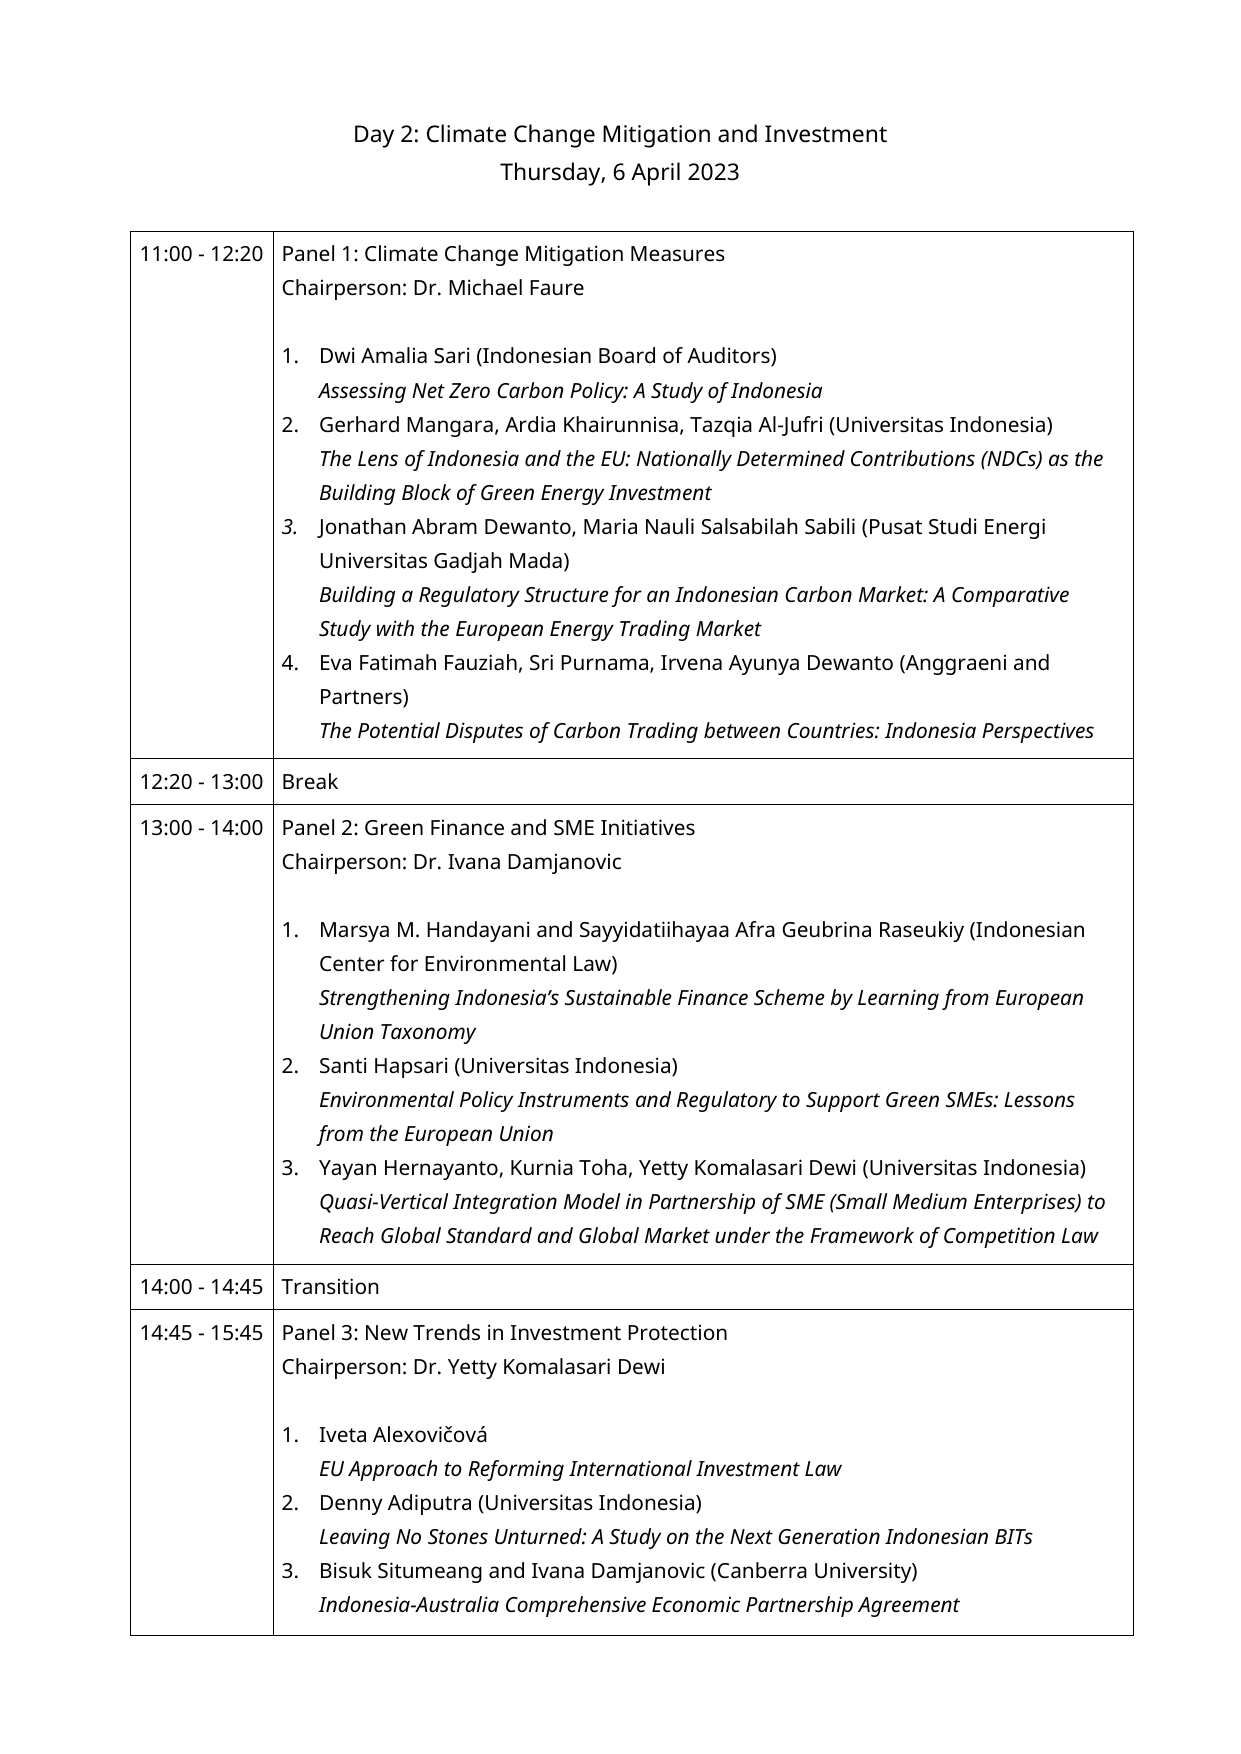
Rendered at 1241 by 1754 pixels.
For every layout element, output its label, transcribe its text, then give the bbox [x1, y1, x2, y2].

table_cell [274, 1310, 1133, 1635]
table_cell Transition [274, 1265, 1133, 1309]
table_cell 13:00 - 14:00 [131, 805, 273, 1263]
table_cell 12:20 - 13:00 [131, 759, 273, 804]
table_cell 14:45 - 15:45 [131, 1310, 273, 1635]
table_cell Break [274, 759, 1133, 804]
table_cell 14:00 - 14:45 [131, 1265, 273, 1309]
text Day 2: Climate Change Mitigation and Investment [118, 118, 1122, 149]
table_header 11:00 - 12:20 [131, 232, 273, 758]
table_header Panel 1: Climate Change Mitigation Measures Chairperson: Dr. Michael Faure Dwi Amalia Sari (Indonesian Board of Auditors) Assessing Net Zero Carbon Policy: A Study of Indonesia Gerhard Mangara, Ardia Khairunnisa, Tazqia Al-Jufri (Universitas Indonesia) The Lens of Indonesia and the EU: Nationally Determined Contributions (NDCs) as the Building Block of Green Energy Investment Jonathan Abram Dewanto, Maria Nauli Salsabilah Sabili (Pusat Studi Energi Universitas Gadjah Mada) Building a Regulatory Structure for an Indonesian Carbon Market: A Comparative Study with the European Energy Trading Market Eva Fatimah Fauziah, Sri Purnama, Irvena Ayunya Dewanto (Anggraeni and Partners) The Potential Disputes of Carbon Trading between Countries: Indonesia Perspectives [274, 232, 1133, 758]
text Thursday, 6 April 2023 [118, 156, 1122, 187]
table_cell Panel 2: Green Finance and SME Initiatives Chairperson: Dr. Ivana Damjanovic Marsya M. Handayani and Sayyidatiihayaa Afra Geubrina Raseukiy (Indonesian Center for Environmental Law) Strengthening Indonesia’s Sustainable Finance Scheme by Learning from European Union Taxonomy Santi Hapsari (Universitas Indonesia) Environmental Policy Instruments and Regulatory to Support Green SMEs: Lessons from the European Union Yayan Hernayanto, Kurnia Toha, Yetty Komalasari Dewi (Universitas Indonesia) Quasi-Vertical Integration Model in Partnership of SME (Small Medium Enterprises) to Reach Global Standard and Global Market under the Framework of Competition Law [274, 805, 1133, 1263]
